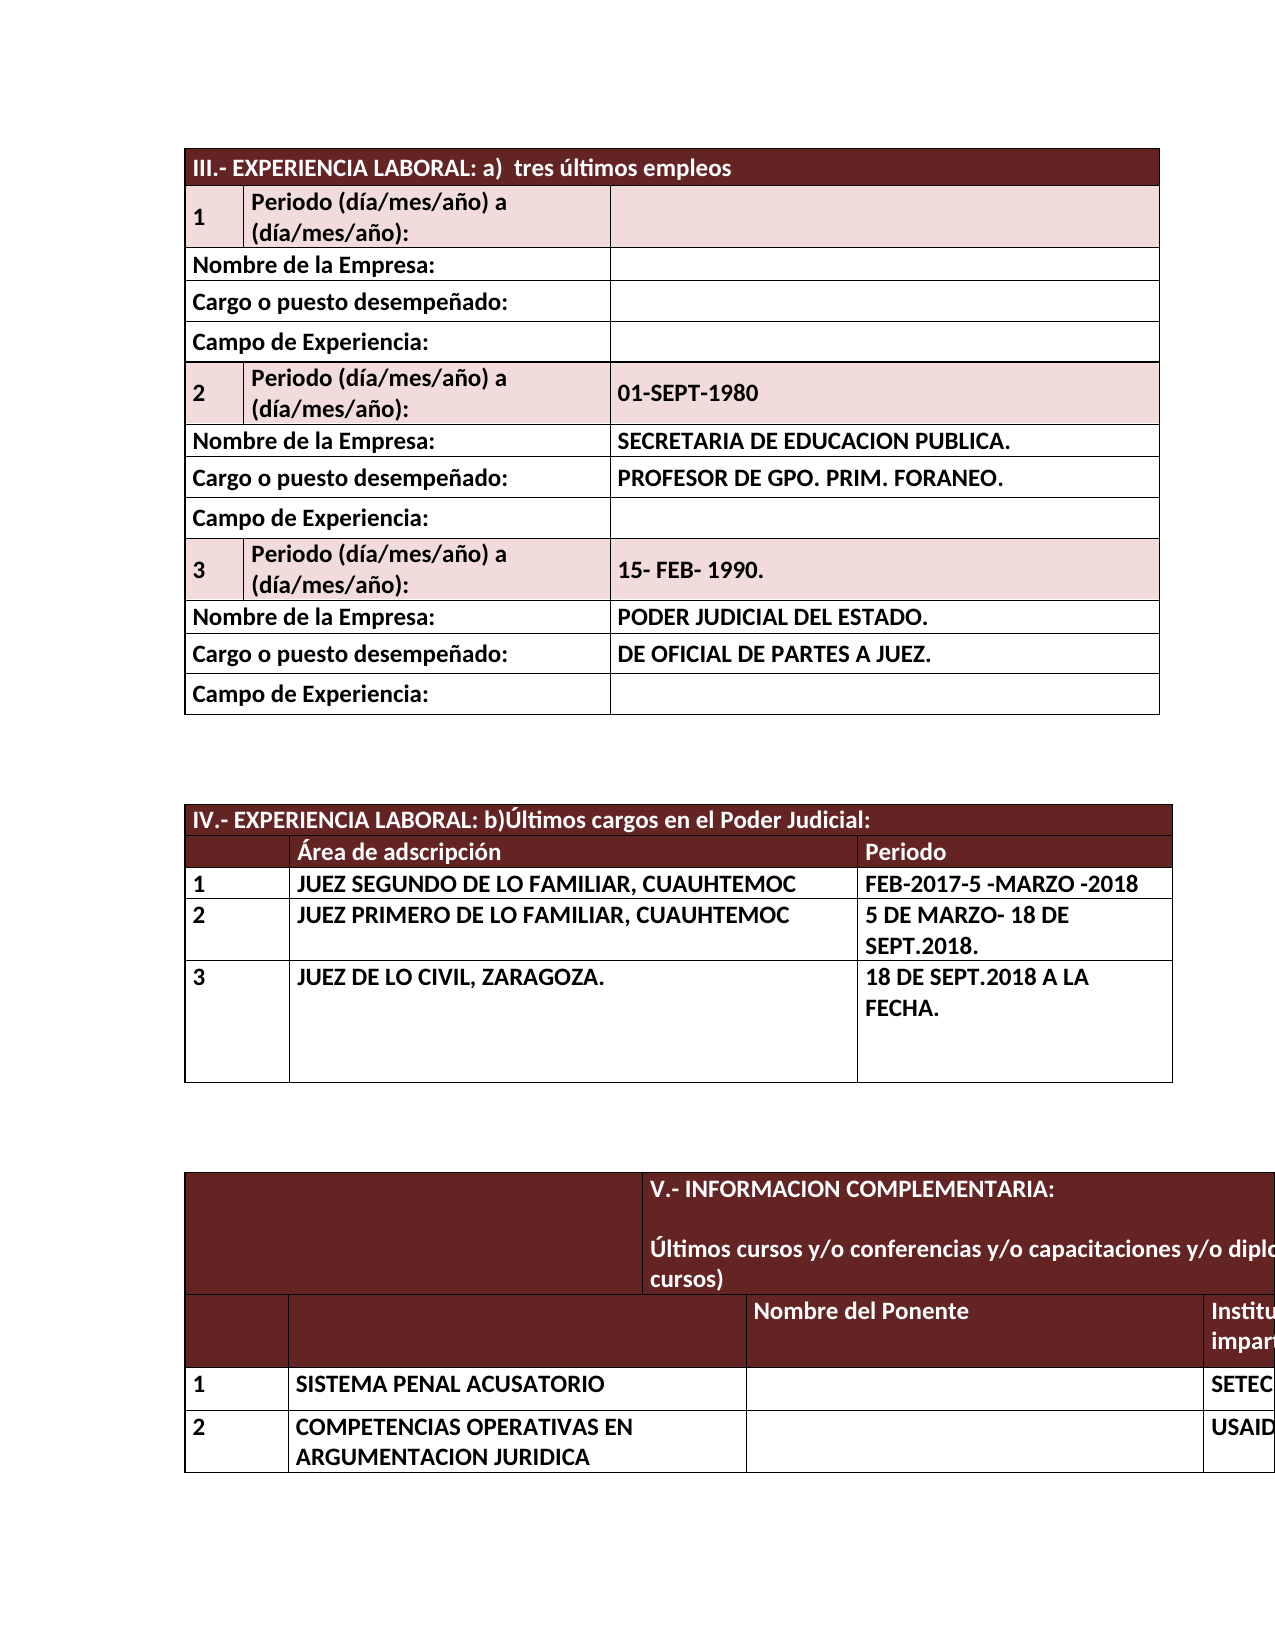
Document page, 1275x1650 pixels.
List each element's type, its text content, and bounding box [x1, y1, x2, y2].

table_cell SISTEMA PENAL ACUSATORIO [289, 1368, 746, 1410]
table_cell Campo de Experiencia: [186, 674, 610, 714]
table_cell PODER JUDICIAL DEL ESTADO. [611, 601, 1159, 632]
table_cell Periodo (día/mes/año) a (día/mes/año): [244, 363, 610, 423]
table_cell [611, 248, 1159, 280]
table_cell Campo de Experiencia: [186, 498, 610, 537]
table_cell JUEZ DE LO CIVIL, ZARAGOZA. [290, 961, 857, 1082]
table_cell 2 [186, 899, 289, 960]
table_cell [186, 836, 289, 867]
table_cell [611, 674, 1159, 714]
table_header III.- EXPERIENCIA LABORAL: a) tres últimos empleos [186, 149, 1159, 185]
table_cell 01-SEPT-1980 [611, 363, 1159, 423]
table_cell 1 [186, 186, 243, 247]
table_cell PROFESOR DE GPO. PRIM. FORANEO. [611, 457, 1159, 497]
table_cell [186, 1295, 288, 1367]
table_header [186, 1173, 642, 1294]
table_cell Institución que impartió [1204, 1295, 1274, 1367]
table_cell JUEZ SEGUNDO DE LO FAMILIAR, CUAUHTEMOC [290, 868, 857, 898]
table_cell FEB-2017-5 -MARZO -2018 [858, 868, 1172, 898]
table_cell 2 [186, 363, 243, 423]
table_cell [611, 498, 1159, 537]
table_cell 1 [186, 868, 289, 898]
table_cell Cargo o puesto desempeñado: [186, 634, 610, 673]
table_cell [747, 1411, 1203, 1472]
table_cell COMPETENCIAS OPERATIVAS EN ARGUMENTACION JURIDICA [289, 1411, 746, 1472]
table_cell 3 [186, 539, 243, 599]
table_cell 18 DE SEPT.2018 A LA FECHA. [858, 961, 1172, 1082]
table_cell SETEC [1204, 1368, 1274, 1410]
table_cell Nombre de la Empresa: [186, 425, 610, 456]
table_cell USAID [1204, 1411, 1274, 1472]
table_cell Periodo (día/mes/año) a (día/mes/año): [244, 186, 610, 247]
table_cell [747, 1368, 1203, 1410]
table_cell 15- FEB- 1990. [611, 539, 1159, 599]
table_cell Campo de Experiencia: [186, 322, 610, 361]
table_cell Cargo o puesto desempeñado: [186, 457, 610, 497]
table_cell 1 [186, 1368, 288, 1410]
table_header V.- INFORMACION COMPLEMENTARIA: Últimos cursos y/o conferencias y/o capacitaciones y/o diplomados, etc. (de al menos cinco cursos) [643, 1173, 1274, 1294]
table_cell Nombre del Ponente [747, 1295, 1203, 1367]
table_header IV.- EXPERIENCIA LABORAL: b)Últimos cargos en el Poder Judicial: [186, 805, 1172, 835]
table_cell Periodo (día/mes/año) a (día/mes/año): [244, 539, 610, 599]
table_cell 5 DE MARZO- 18 DE SEPT.2018. [858, 899, 1172, 960]
table_cell [611, 186, 1159, 247]
table_cell Nombre de la Empresa: [186, 248, 610, 280]
table_cell 3 [186, 961, 289, 1082]
table_cell 2 [186, 1411, 288, 1472]
table_cell DE OFICIAL DE PARTES A JUEZ. [611, 634, 1159, 673]
table_cell [289, 1295, 746, 1367]
table_cell Área de adscripción [290, 836, 857, 867]
table_cell SECRETARIA DE EDUCACION PUBLICA. [611, 425, 1159, 456]
table_cell JUEZ PRIMERO DE LO FAMILIAR, CUAUHTEMOC [290, 899, 857, 960]
table_cell [611, 322, 1159, 361]
table_cell Nombre de la Empresa: [186, 601, 610, 632]
table_cell Periodo [858, 836, 1172, 867]
table_cell Cargo o puesto desempeñado: [186, 281, 610, 321]
table_cell [611, 281, 1159, 321]
